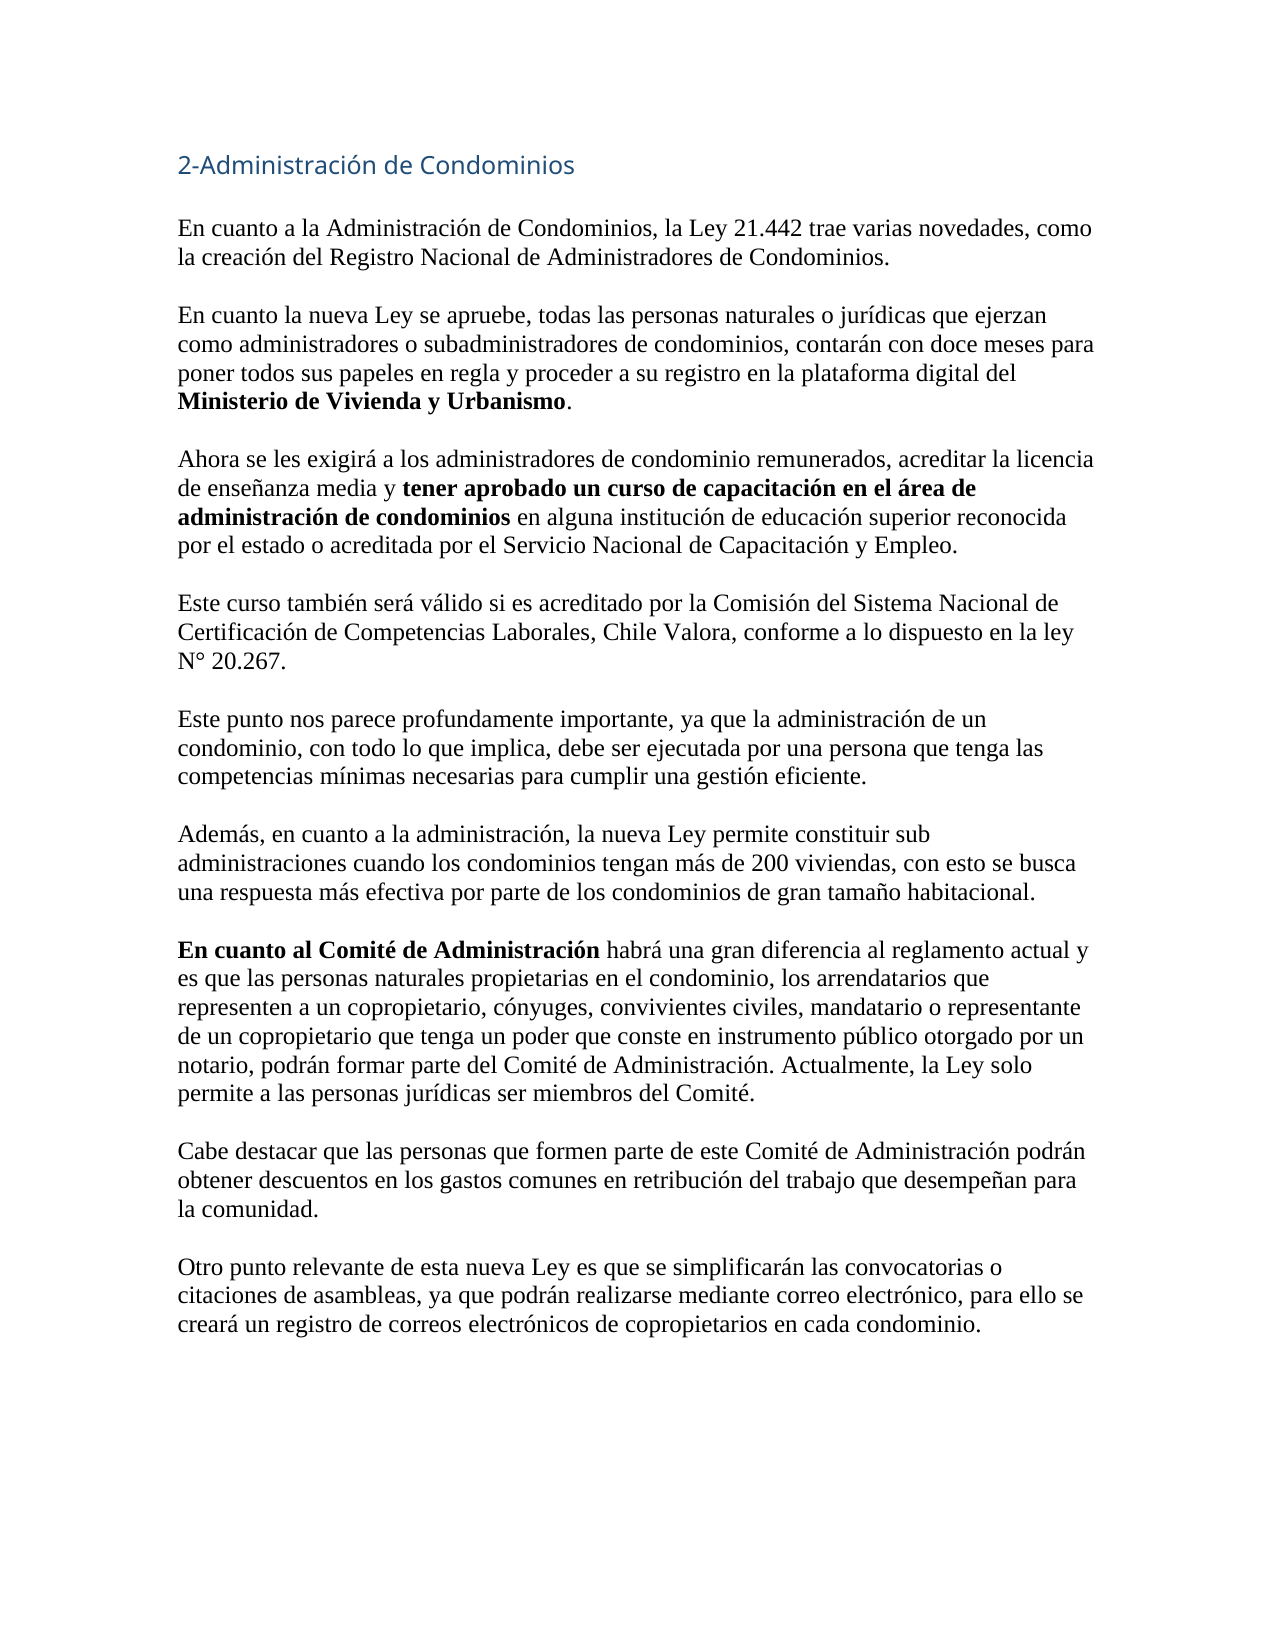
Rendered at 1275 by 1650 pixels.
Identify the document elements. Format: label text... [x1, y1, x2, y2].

text Otro punto relevante de esta nueva Ley es que se simplificarán las convocatorias o citaciones de asambleas, ya que podrán realizarse mediante correo electrónico, para ello se creará un registro de correos electrónicos de copropietarios en cada condominio. [177, 1252, 1098, 1338]
text En cuanto a la Administración de Condominios, la Ley 21.442 trae varias novedades, como la creación del Registro Nacional de Administradores de Condominios. [177, 213, 1098, 271]
text Ahora se les exigirá a los administradores de condominio remunerados, acreditar la licencia de enseñanza media y tener aprobado un curso de capacitación en el área de administración de condominios en alguna institución de educación superior reconocida por el estado o acreditada por el Servicio Nacional de Capacitación y Empleo. [177, 444, 1098, 559]
text Este curso también será válido si es acreditado por la Comisión del Sistema Nacional de Certificación de Competencias Laborales, Chile Valora, conforme a lo dispuesto en la ley N° 20.267. [177, 588, 1098, 675]
subtitle 2-Administración de Condominios [177, 148, 1098, 182]
text Cabe destacar que las personas que formen parte de este Comité de Administración podrán obtener descuentos en los gastos comunes en retribución del trabajo que desempeñan para la comunidad. [177, 1136, 1098, 1223]
text Además, en cuanto a la administración, la nueva Ley permite constituir sub administraciones cuando los condominios tengan más de 200 viviendas, con esto se busca una respuesta más efectiva por parte de los condominios de gran tamaño habitacional. [177, 819, 1098, 906]
text Este punto nos parece profundamente importante, ya que la administración de un condominio, con todo lo que implica, debe ser ejecutada por una persona que tenga las competencias mínimas necesarias para cumplir una gestión eficiente. [177, 704, 1098, 790]
text En cuanto al Comité de Administración habrá una gran diferencia al reglamento actual y es que las personas naturales propietarias en el condominio, los arrendatarios que representen a un copropietario, cónyuges, convivientes civiles, mandatario o representante de un copropietario que tenga un poder que conste en instrumento público otorgado por un notario, podrán formar parte del Comité de Administración. Actualmente, la Ley solo permite a las personas jurídicas ser miembros del Comité. [177, 935, 1098, 1107]
text En cuanto la nueva Ley se apruebe, todas las personas naturales o jurídicas que ejerzan como administradores o subadministradores de condominios, contarán con doce meses para poner todos sus papeles en regla y proceder a su registro en la plataforma digital del Ministerio de Vivienda y Urbanismo. [177, 300, 1098, 415]
